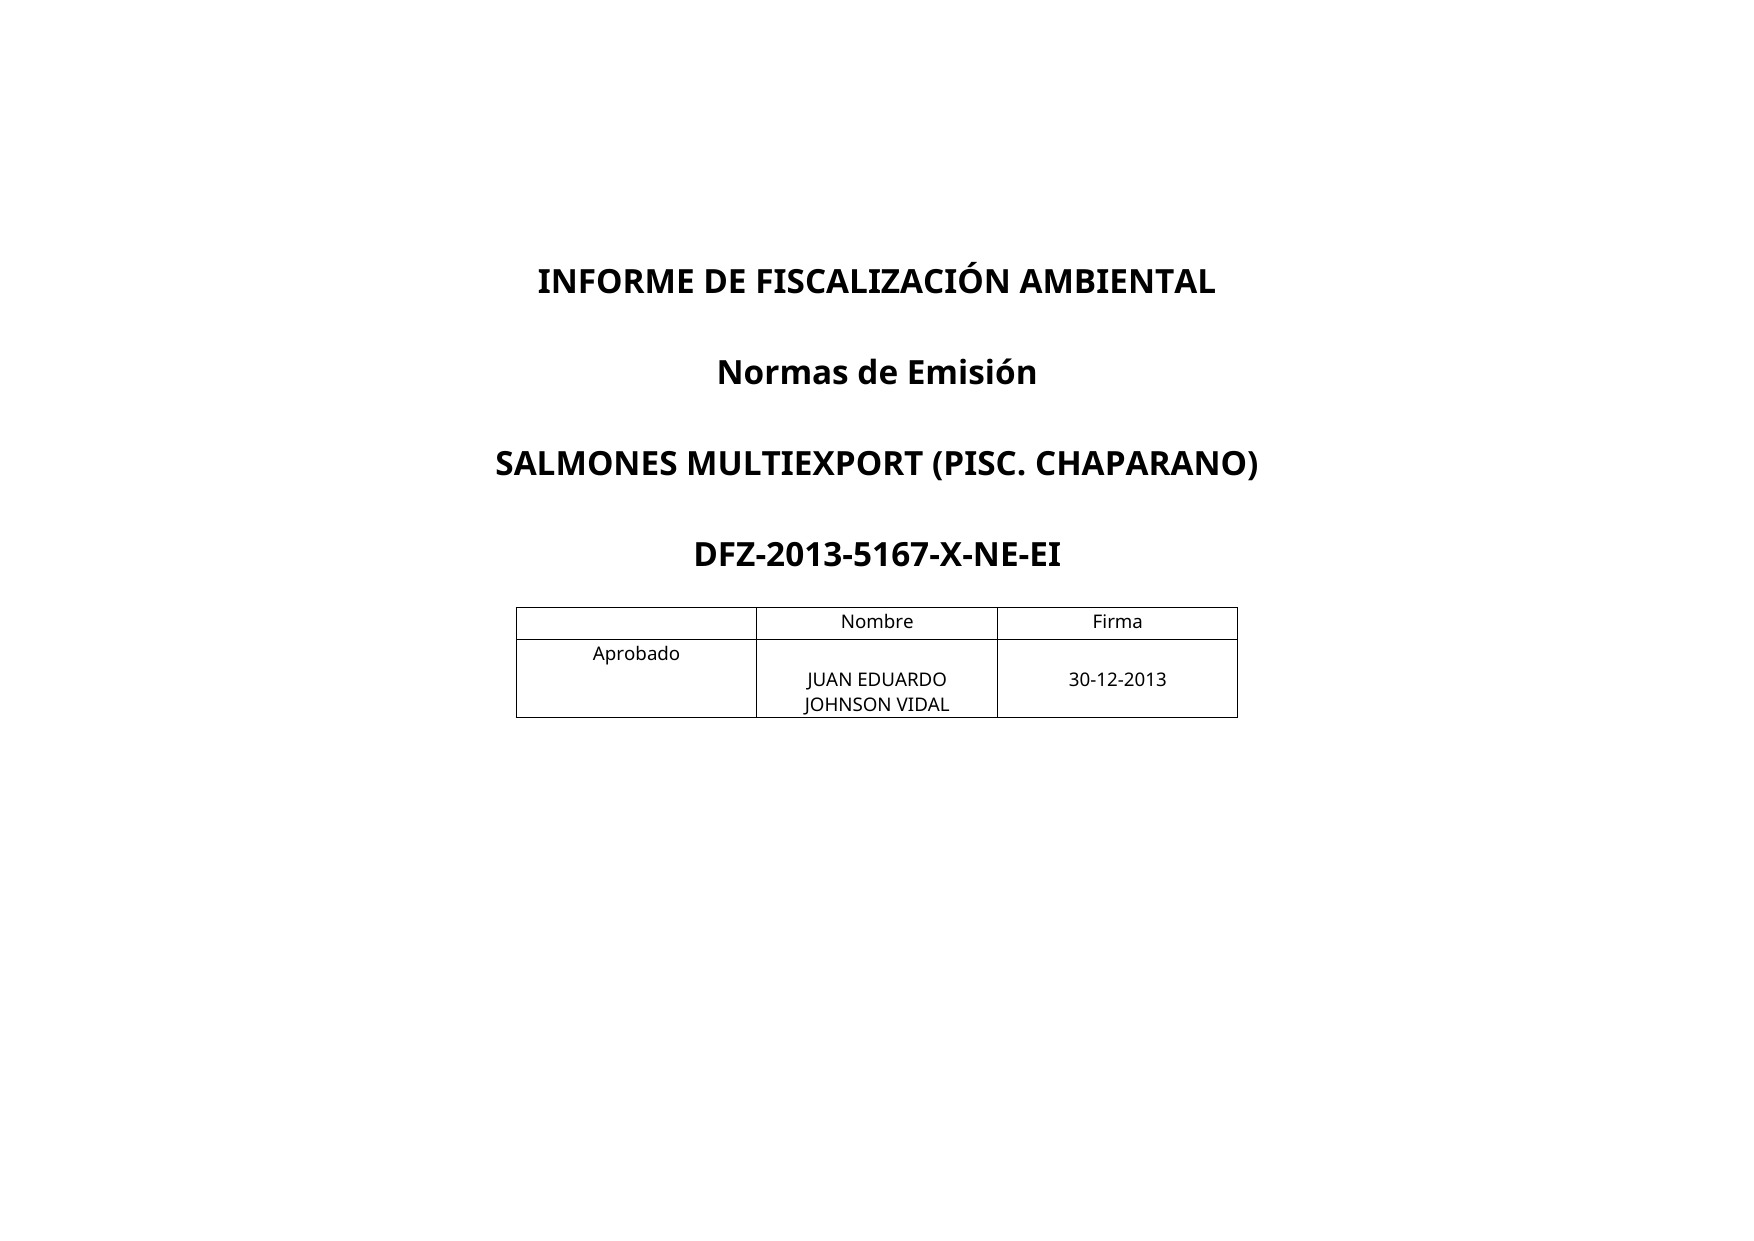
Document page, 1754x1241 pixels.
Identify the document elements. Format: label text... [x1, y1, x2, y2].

text Normas de Emisión [150, 303, 1604, 394]
text INFORME DE FISCALIZACIÓN AMBIENTAL [150, 212, 1604, 303]
table_cell Aprobado [517, 640, 756, 717]
table_header Firma [998, 608, 1237, 639]
table_header Nombre [757, 608, 997, 639]
table_cell 30-12-2013 [998, 640, 1237, 717]
table_cell JUAN EDUARDO JOHNSON VIDAL [757, 640, 997, 717]
text SALMONES MULTIEXPORT (PISC. CHAPARANO) [150, 394, 1604, 485]
text DFZ-2013-5167-X-NE-EI [150, 485, 1604, 576]
table_header [517, 608, 756, 639]
